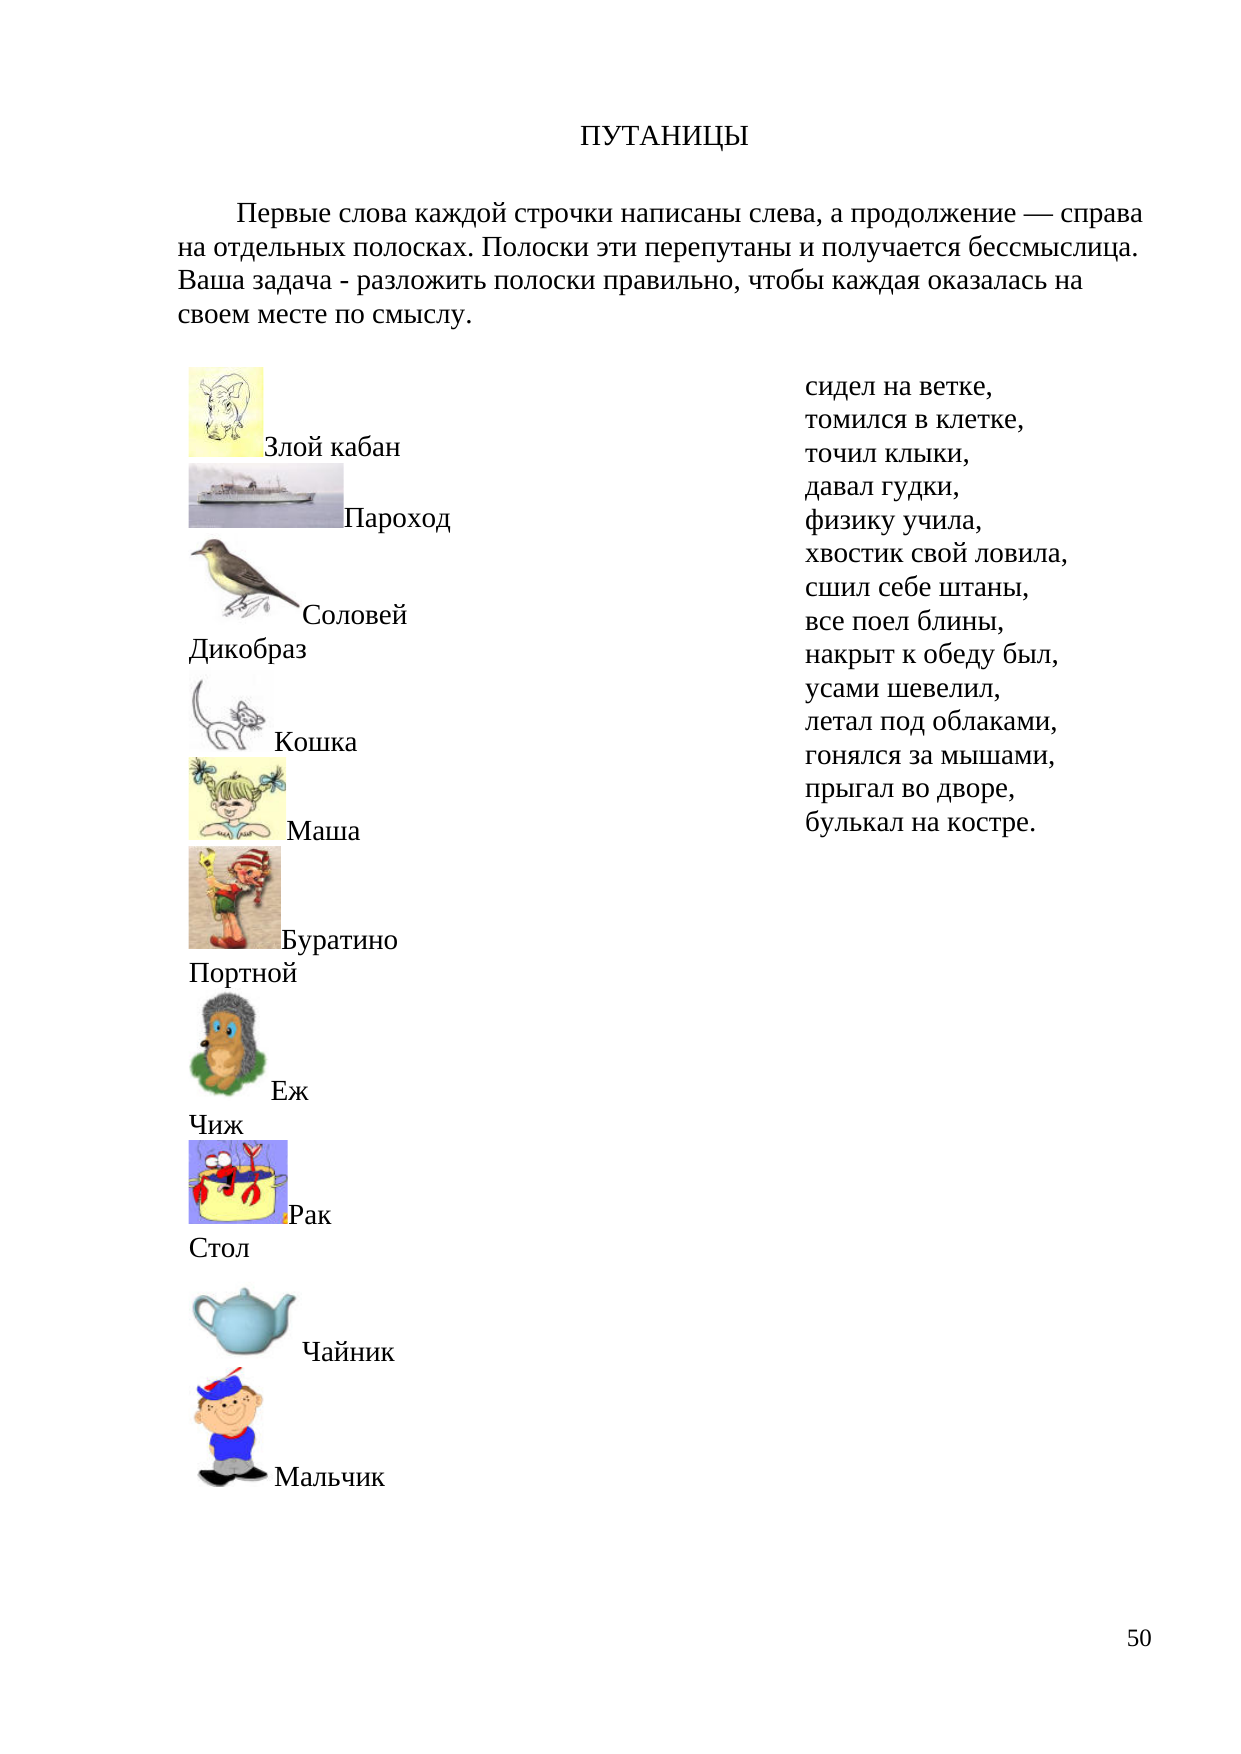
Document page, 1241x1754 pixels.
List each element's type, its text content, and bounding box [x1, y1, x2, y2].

picture [188, 1367, 274, 1487]
picture [188, 988, 271, 1101]
picture [188, 533, 302, 625]
picture [188, 757, 287, 840]
picture [188, 1263, 302, 1362]
text Первые слова каждой строчки написаны слева, а продолжение — справа на отдельных полосках. Полоски эти перепутаны и получается бессмыслица. Ваша задача - разложить полоски правильно, чтобы каждая оказалась на своем месте по смыслу. [177, 195, 1152, 329]
picture [188, 1140, 288, 1224]
list ПУТАНИЦЫ [177, 118, 1152, 152]
table_header Злой кабан Пароход Соловей Дикобраз Кошка Маша Буратино Портной Еж Чиж Рак Стол Чайник Мальчик [177, 368, 794, 1531]
picture [188, 463, 344, 528]
picture [188, 367, 264, 457]
picture [188, 846, 281, 949]
table_header сидел на ветке, томился в клетке, точил клыки, давал гудки, физику учила, хвостик свой ловила, сшил себе штаны, все поел блины, накрыт к обеду был, усами шевелил, летал под облаками, гонялся за мышами, прыгал во дворе, булькал на костре. [794, 368, 1175, 1531]
picture [188, 664, 274, 752]
